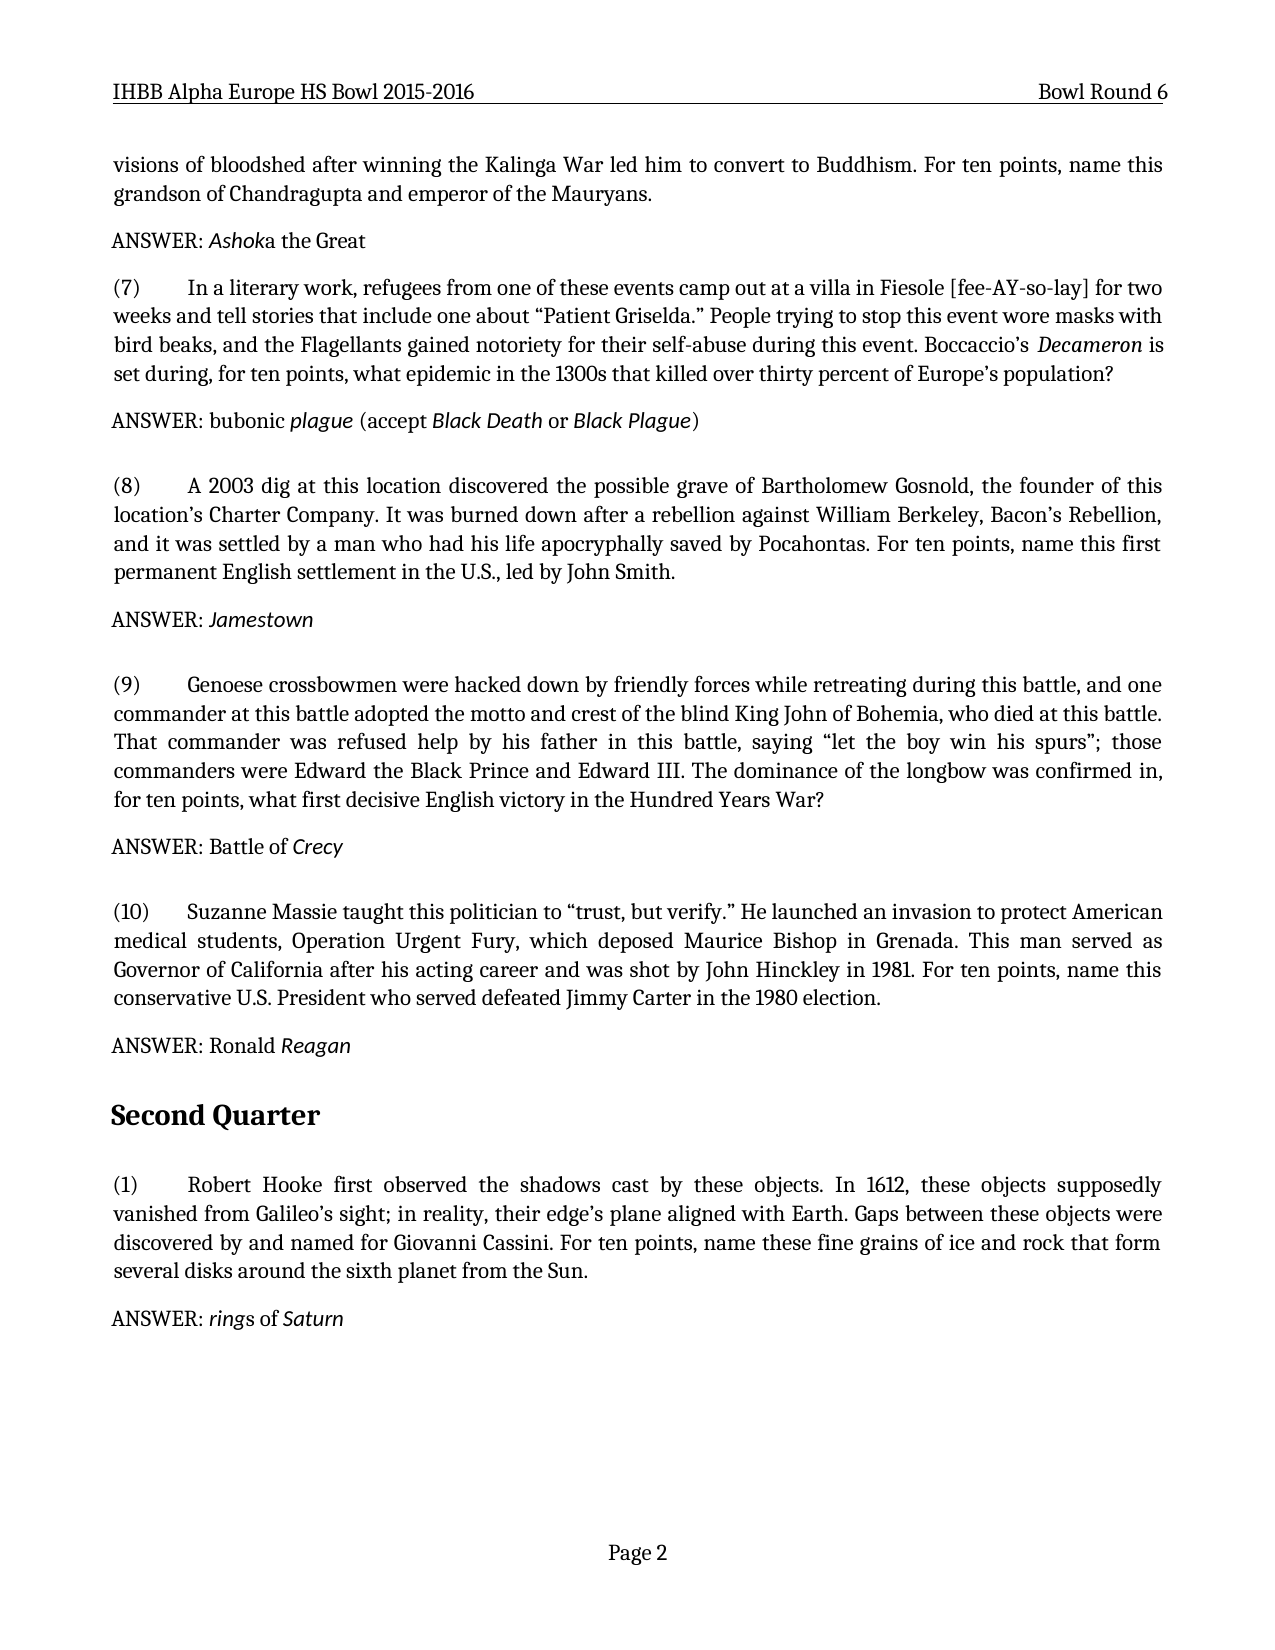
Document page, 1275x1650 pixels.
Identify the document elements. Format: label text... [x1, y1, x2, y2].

list A 2003 dig at this location discovered the possible grave of Bartholomew Gosnold, the founder of this location’s Charter Company. It was burned down after a rebellion against William Berkeley, Bacon’s Rebellion, and it was settled by a man who had his life apocryphally saved by Pocahontas. For ten points, name this first permanent English settlement in the U.S., led by John Smith. [112, 473, 1164, 585]
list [112, 152, 1164, 207]
text ANSWER: Ashoka the Great [111, 226, 1164, 254]
text ANSWER: Ronald Reagan [111, 1031, 1164, 1059]
text ANSWER: rings of Saturn [111, 1304, 1164, 1332]
text ANSWER: Battle of Crecy [111, 832, 1164, 861]
list Robert Hooke first observed the shadows cast by these objects. In 1612, these objects supposedly vanished from Galileo’s sight; in reality, their edge’s plane aligned with Earth. Gaps between these objects were discovered by and named for Giovanni Cassini. For ten points, name these fine grains of ice and rock that form several disks around the sixth planet from the Sun. [112, 1172, 1164, 1284]
list Suzanne Massie taught this politician to “trust, but verify.” He launched an invasion to protect American medical students, Operation Urgent Fury, which deposed Maurice Bishop in Grenada. This man served as Governor of California after his acting career and was shot by John Hinckley in 1981. For ten points, name this conservative U.S. President who served defeated Jimmy Carter in the 1980 election. [112, 899, 1164, 1011]
text ANSWER: bubonic plague (accept Black Death or Black Plague) [111, 406, 1168, 434]
list Genoese crossbowmen were hacked down by friendly forces while retreating during this battle, and one commander at this battle adopted the motto and crest of the blind King John of Bohemia, who died at this battle. That commander was refused help by his father in this battle, saying “let the boy win his spurs”; those commanders were Edward the Black Prince and Edward III. The dominance of the longbow was confirmed in, for ten points, what first decisive English victory in the Hundred Years War? [112, 672, 1164, 813]
text ANSWER: Jamestown [111, 605, 1168, 633]
subtitle Second Quarter [111, 1098, 1162, 1133]
list In a literary work, refugees from one of these events camp out at a villa in Fiesole [fee-AY-so-lay] for two weeks and tell stories that include one about “Patient Griselda.” People trying to stop this event wore masks with bird beaks, and the Flagellants gained notoriety for their self-abuse during this event. Boccaccio’s Decameron is set during, for ten points, what epidemic in the 1300s that killed over thirty percent of Europe’s population? [112, 274, 1164, 387]
